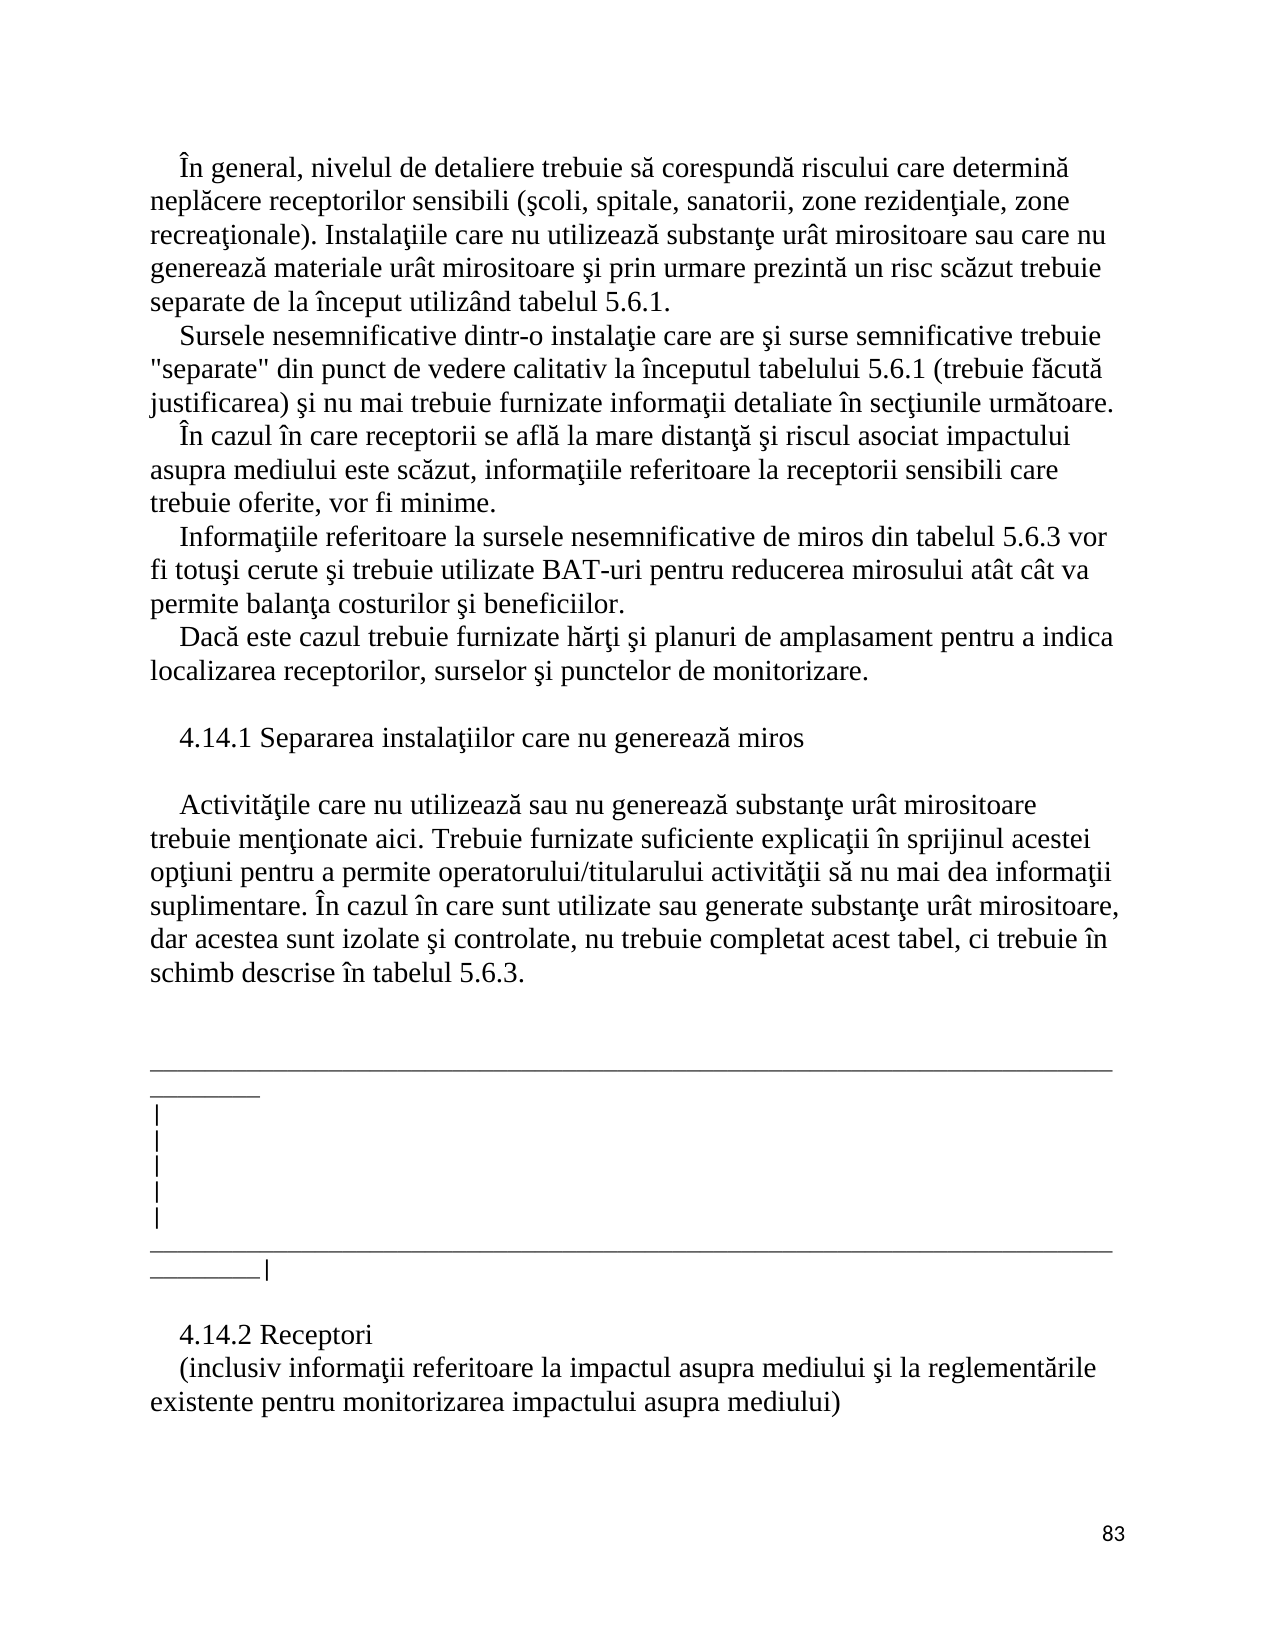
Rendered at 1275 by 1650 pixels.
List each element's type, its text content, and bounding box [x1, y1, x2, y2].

text Informaţiile referitoare la sursele nesemnificative de miros din tabelul 5.6.3 vor fi totuşi cerute şi trebuie utilizate BAT-uri pentru reducerea mirosului atât cât va permite balanţa costurilor şi beneficiilor. [150, 519, 1125, 619]
text În general, nivelul de detaliere trebuie să corespundă riscului care determină neplăcere receptorilor sensibili (şcoli, spitale, sanatorii, zone rezidenţiale, zone recreaţionale). Instalaţiile care nu utilizează substanţe urât mirositoare sau care nu generează materiale urât mirositoare şi prin urmare prezintă un risc scăzut trebuie separate de la început utilizând tabelul 5.6.1. [150, 150, 1125, 318]
text Activităţile care nu utilizează sau nu generează substanţe urât mirositoare trebuie menţionate aici. Trebuie furnizate suficiente explicaţii în sprijinul acestei opţiuni pentru a permite operatorului/titularului activităţii să nu mai dea informaţii suplimentare. În cazul în care sunt utilizate sau generate substanţe urât mirositoare, dar acestea sunt izolate şi controlate, nu trebuie completat acest tabel, ci trebuie în schimb descrise în tabelul 5.6.3. [150, 787, 1125, 988]
text 4.14.2 Receptori [150, 1317, 1125, 1351]
text | | [150, 1154, 1125, 1206]
text ______________________________________________________________________________ [150, 1022, 1125, 1102]
text |______________________________________________________________________________| [150, 1206, 1125, 1283]
text În cazul în care receptorii se află la mare distanţă şi riscul asociat impactului asupra mediului este scăzut, informaţiile referitoare la receptorii sensibili care trebuie oferite, vor fi minime. [150, 418, 1125, 519]
text | | [150, 1102, 1125, 1154]
text Dacă este cazul trebuie furnizate hărţi şi planuri de amplasament pentru a indica localizarea receptorilor, surselor şi punctelor de monitorizare. [150, 619, 1125, 687]
text Sursele nesemnificative dintr-o instalaţie care are şi surse semnificative trebuie "separate" din punct de vedere calitativ la începutul tabelului 5.6.1 (trebuie făcută justificarea) şi nu mai trebuie furnizate informaţii detaliate în secţiunile următoare. [150, 318, 1125, 418]
text 4.14.1 Separarea instalaţiilor care nu generează miros [150, 720, 1125, 754]
text (inclusiv informaţii referitoare la impactul asupra mediului şi la reglementările existente pentru monitorizarea impactului asupra mediului) [150, 1351, 1125, 1418]
